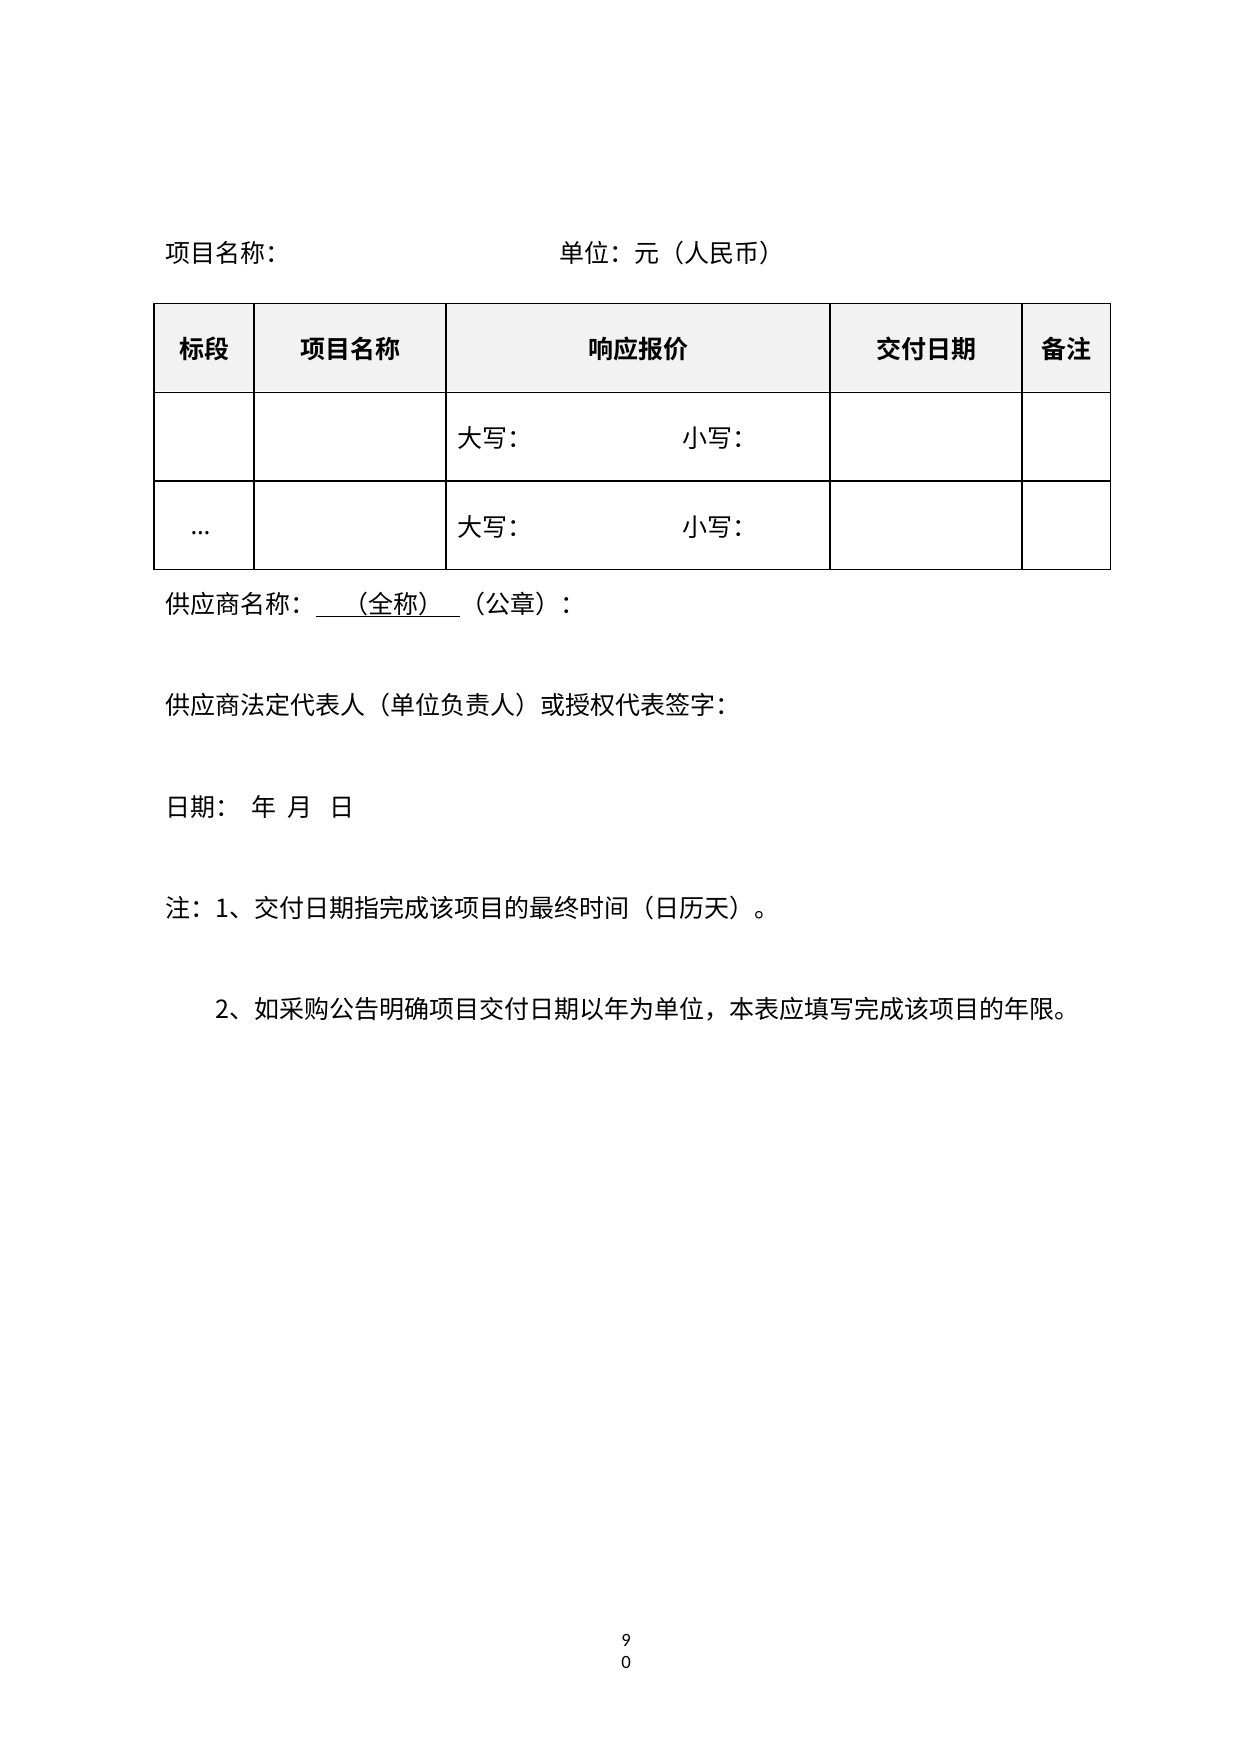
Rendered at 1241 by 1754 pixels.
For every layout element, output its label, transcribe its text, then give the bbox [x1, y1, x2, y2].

table_header 备注 [1023, 304, 1110, 391]
table_cell [831, 482, 1021, 569]
table_cell [1023, 393, 1110, 480]
text 项目名称： 单位：元（人民币） [165, 219, 1087, 284]
text 日期： 年 月 日 [165, 773, 1087, 838]
text 供应商法定代表人（单位负责人）或授权代表签字： [165, 671, 1087, 736]
table_header 交付日期 [831, 304, 1021, 391]
table_cell [831, 393, 1021, 480]
text 2、如采购公告明确项目交付日期以年为单位，本表应填写完成该项目的年限。 [165, 975, 1087, 1040]
text 供应商名称： （全称） （公章）： [165, 570, 1087, 635]
table_header 响应报价 [447, 304, 829, 391]
table_cell [255, 482, 445, 569]
table_header 项目名称 [255, 304, 445, 391]
text 注：1、交付日期指完成该项目的最终时间（日历天）。 [165, 874, 1087, 939]
table_cell [255, 393, 445, 480]
table_cell … [155, 482, 253, 569]
table_header 标段 [155, 304, 253, 391]
table_cell 大写： 小写： [447, 393, 829, 480]
table_cell 大写： 小写： [447, 482, 829, 569]
table_cell [155, 393, 253, 480]
table_cell [1023, 482, 1110, 569]
